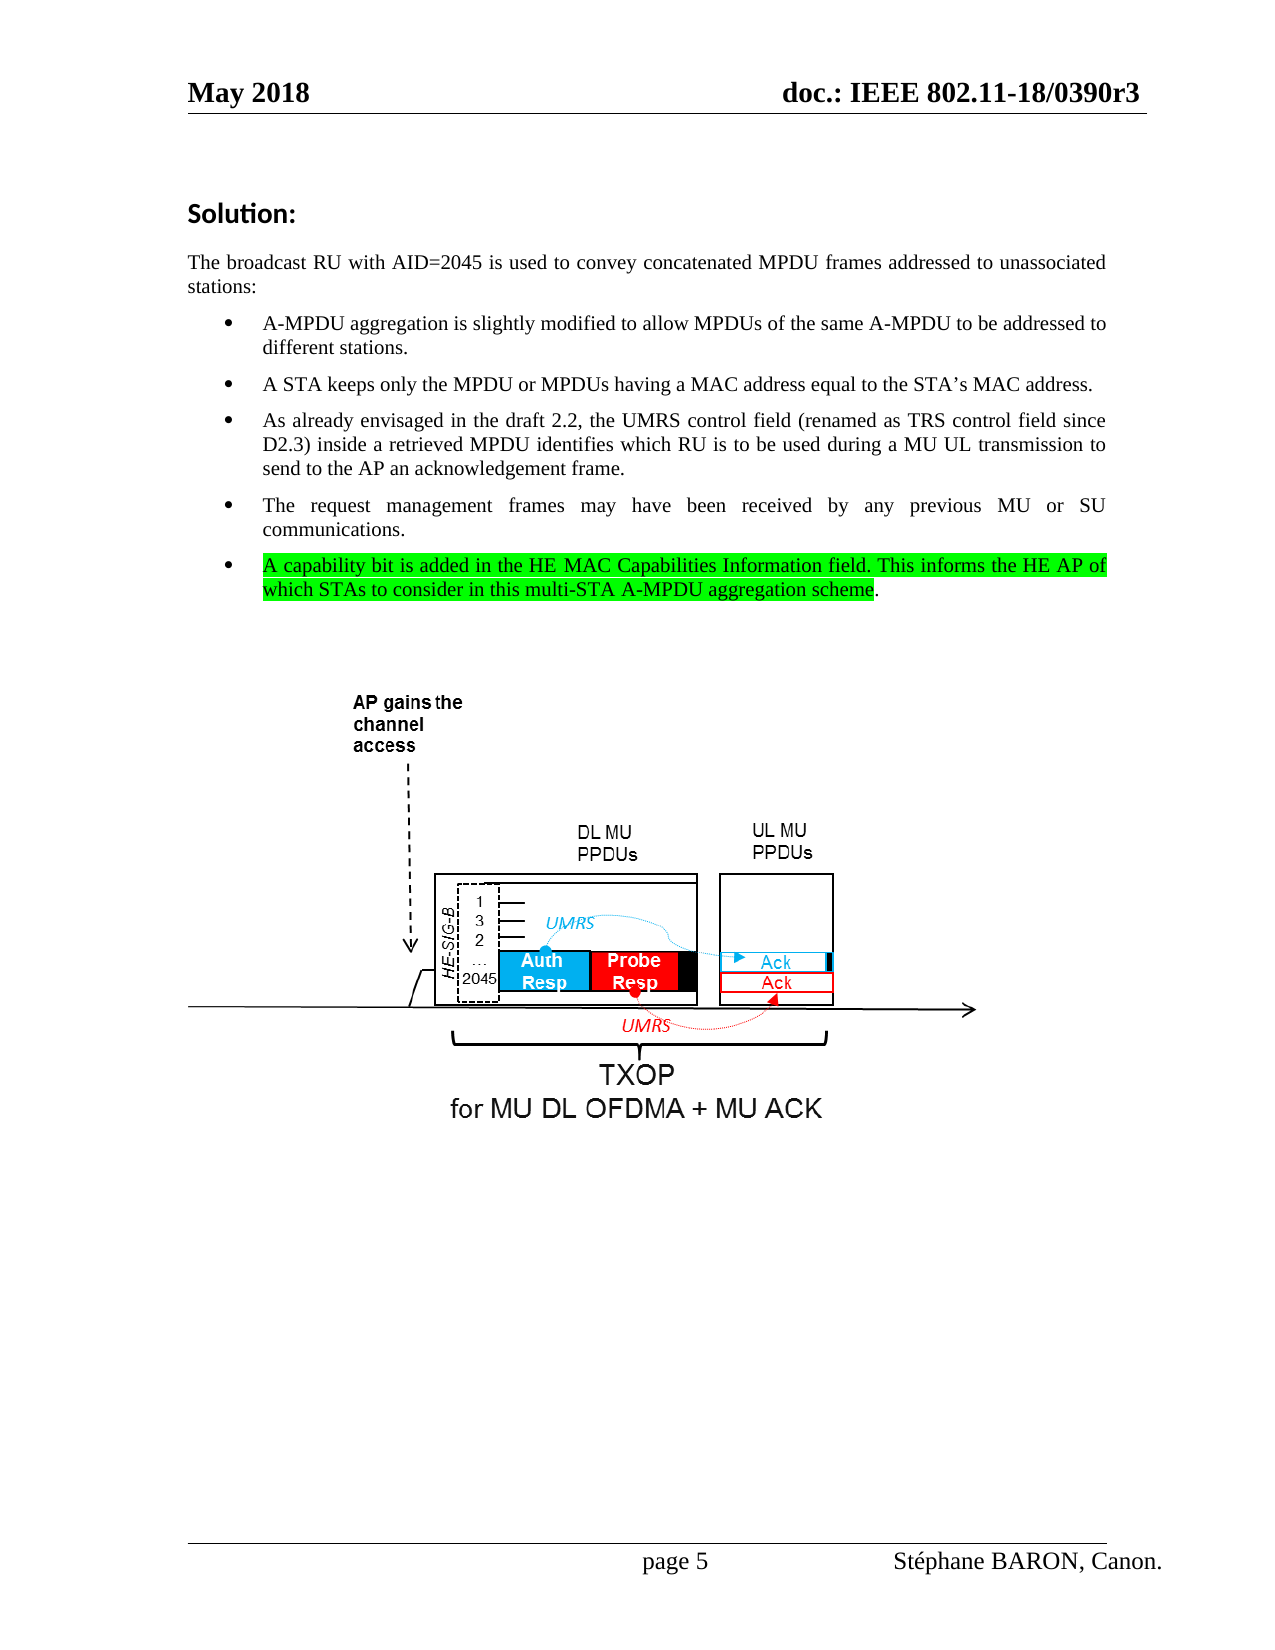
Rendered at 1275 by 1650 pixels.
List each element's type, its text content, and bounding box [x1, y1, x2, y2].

picture [187, 684, 989, 1142]
text Solution: [187, 195, 1107, 231]
list A-MPDU aggregation is slightly modified to allow MPDUs of the same A-MPDU to be addressed to different stations. [225, 311, 1107, 359]
list A capability bit is added in the HE MAC Capabilities Information field. This informs the HE AP of which STAs to consider in this multi-STA A-MPDU aggregation scheme. [225, 553, 1107, 601]
list The request management frames may have been received by any previous MU or SU communications. [225, 493, 1107, 541]
list As already envisaged in the draft 2.2, the UMRS control field (renamed as TRS control field since D2.3) inside a retrieved MPDU identifies which RU is to be used during a MU UL transmission to send to the AP an acknowledgement frame. [225, 408, 1107, 480]
text The broadcast RU with AID=2045 is used to convey concatenated MPDU frames addressed to unassociated stations: [187, 250, 1107, 298]
list A STA keeps only the MPDU or MPDUs having a MAC address equal to the STA’s MAC address. [225, 371, 1107, 396]
